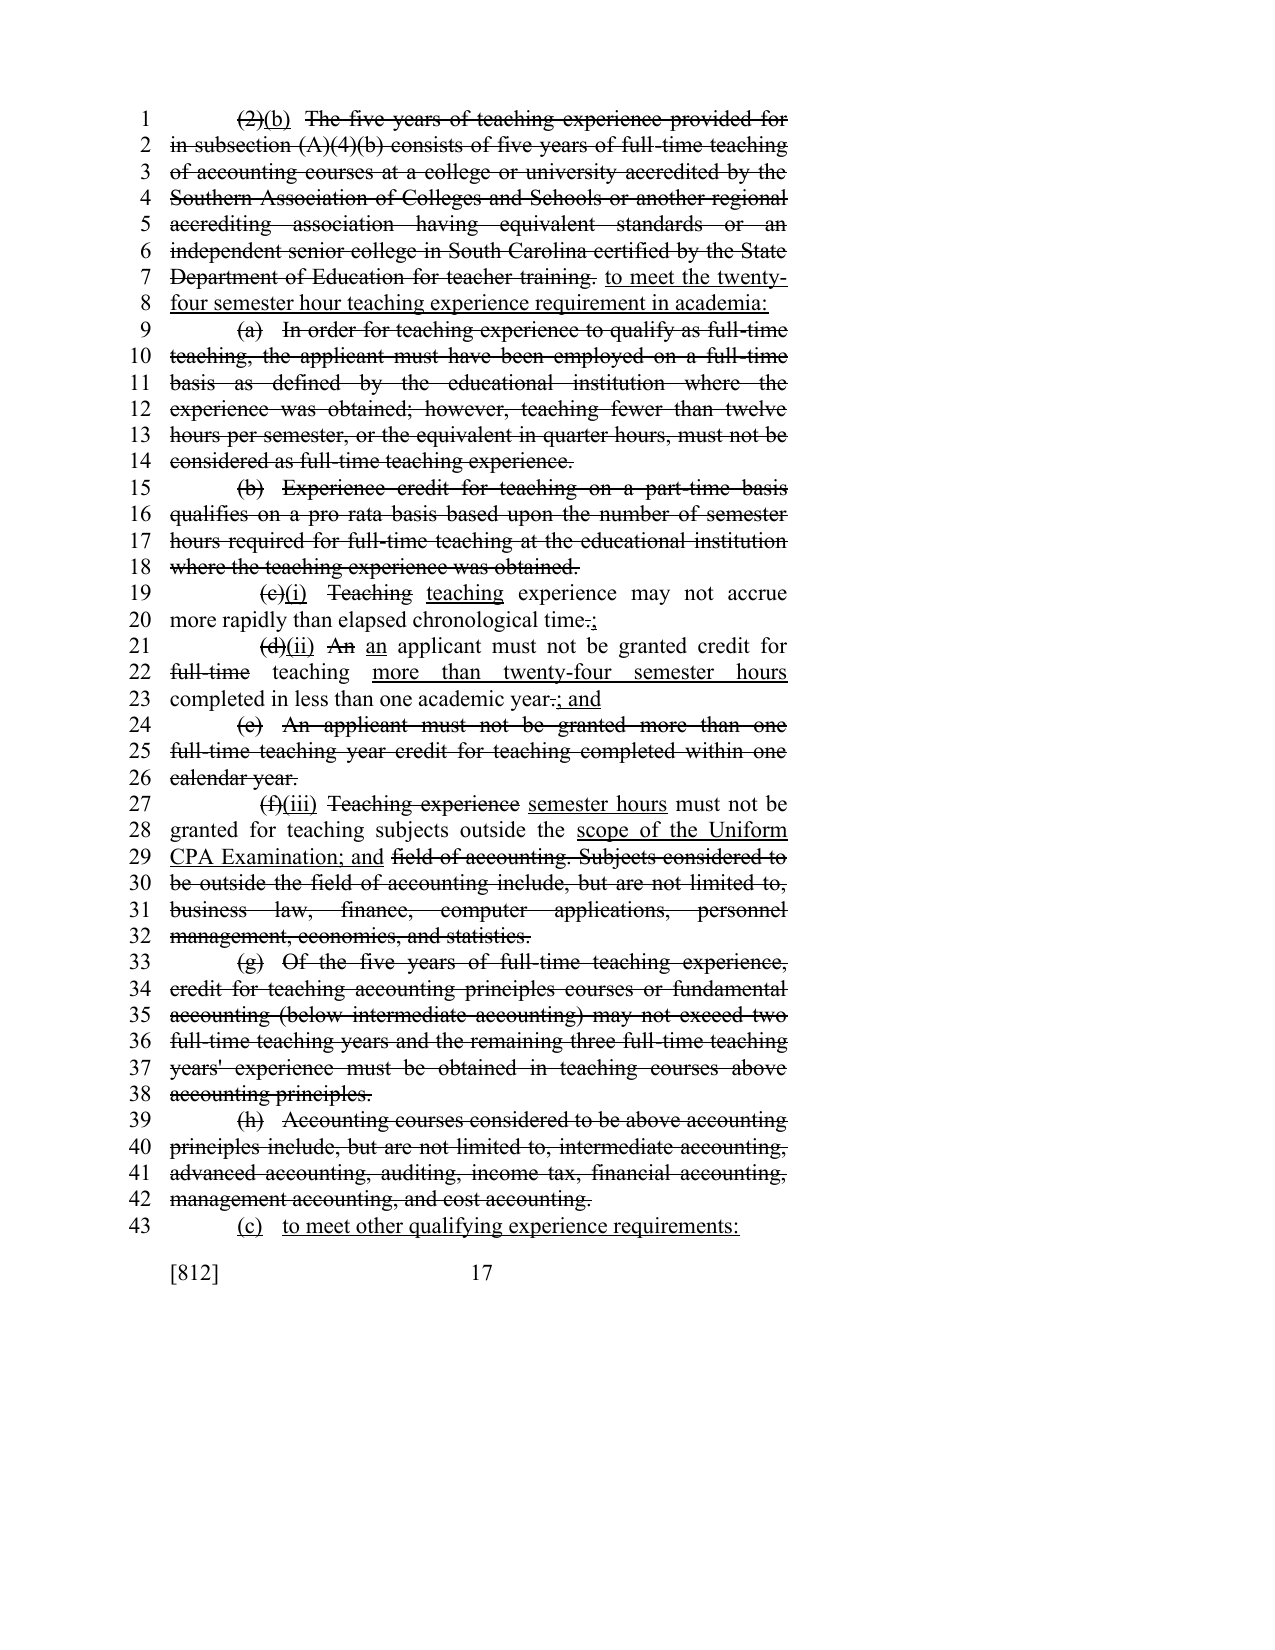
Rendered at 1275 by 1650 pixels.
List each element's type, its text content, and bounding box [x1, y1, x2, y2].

text (g) Of the five years of full-time teaching experience, credit for teaching accounting principles courses or fundamental accounting (below intermediate accounting) may not exceed two full-time teaching years and the remaining three full-time teaching years' experience must be obtained in teaching courses above accounting principles. [169, 1069, 787, 1106]
text (h) Accounting courses considered to be above accounting principles include, but are not limited to, intermediate accounting, advanced accounting, auditing, income tax, financial accounting, management accounting, and cost accounting. [169, 1148, 787, 1174]
text (h) Accounting courses considered to be above accounting principles include, but are not limited to, intermediate accounting, advanced accounting, auditing, income tax, financial accounting, management accounting, and cost accounting. [169, 1175, 787, 1212]
text (2)(b) The five years of teaching experience provided for in subsection (A)(4)(b) consists of five years of full-time teaching of accounting courses at a college or university accredited by the Southern Association of Colleges and Schools or another regional accrediting association having equivalent standards or an independent senior college in South Carolina certified by the State Department of Education for teacher training. to meet the twenty-four semester hour teaching experience requirement in academia: [169, 252, 787, 316]
text (c) to meet other qualifying experience requirements: [169, 1212, 787, 1238]
text (d)(ii) An an applicant must not be granted credit for full-time teaching more than twenty-four semester hours completed in less than one academic year.; and [169, 632, 787, 711]
text (b) Experience credit for teaching on a part-time basis qualifies on a pro rata basis based upon the number of semester hours required for full-time teaching at the educational institution where the teaching experience was obtained. [169, 542, 787, 579]
text (e) An applicant must not be granted more than one full-time teaching year credit for teaching completed within one calendar year. [169, 711, 787, 752]
text (b) Experience credit for teaching on a part-time basis qualifies on a pro rata basis based upon the number of semester hours required for full-time teaching at the educational institution where the teaching experience was obtained. [169, 474, 787, 515]
text (b) Experience credit for teaching on a part-time basis qualifies on a pro rata basis based upon the number of semester hours required for full-time teaching at the educational institution where the teaching experience was obtained. [169, 516, 787, 541]
text (f)(iii) Teaching experience semester hours must not be granted for teaching subjects outside the scope of the Uniform CPA Examination; and field of accounting. Subjects considered to be outside the field of accounting include, but are not limited to, business law, finance, computer applications, personnel management, economics, and statistics. [169, 790, 787, 884]
text (c)(i) Teaching teaching experience may not accrue more rapidly than elapsed chronological time.; [169, 579, 787, 632]
text (a) In order for teaching experience to qualify as full-time teaching, the applicant must have been employed on a full-time basis as defined by the educational institution where the experience was obtained; however, teaching fewer than twelve hours per semester, or the equivalent in quarter hours, must not be considered as full-time teaching experience. [169, 316, 787, 356]
text (h) Accounting courses considered to be above accounting principles include, but are not limited to, intermediate accounting, advanced accounting, auditing, income tax, financial accounting, management accounting, and cost accounting. [169, 1106, 787, 1147]
text (a) In order for teaching experience to qualify as full-time teaching, the applicant must have been employed on a full-time basis as defined by the educational institution where the experience was obtained; however, teaching fewer than twelve hours per semester, or the equivalent in quarter hours, must not be considered as full-time teaching experience. [169, 437, 787, 474]
text (f)(iii) Teaching experience semester hours must not be granted for teaching subjects outside the scope of the Uniform CPA Examination; and field of accounting. Subjects considered to be outside the field of accounting include, but are not limited to, business law, finance, computer applications, personnel management, economics, and statistics. [169, 911, 787, 948]
text (e) An applicant must not be granted more than one full-time teaching year credit for teaching completed within one calendar year. [169, 753, 787, 790]
text (g) Of the five years of full-time teaching experience, credit for teaching accounting principles courses or fundamental accounting (below intermediate accounting) may not exceed two full-time teaching years and the remaining three full-time teaching years' experience must be obtained in teaching courses above accounting principles. [169, 948, 787, 989]
